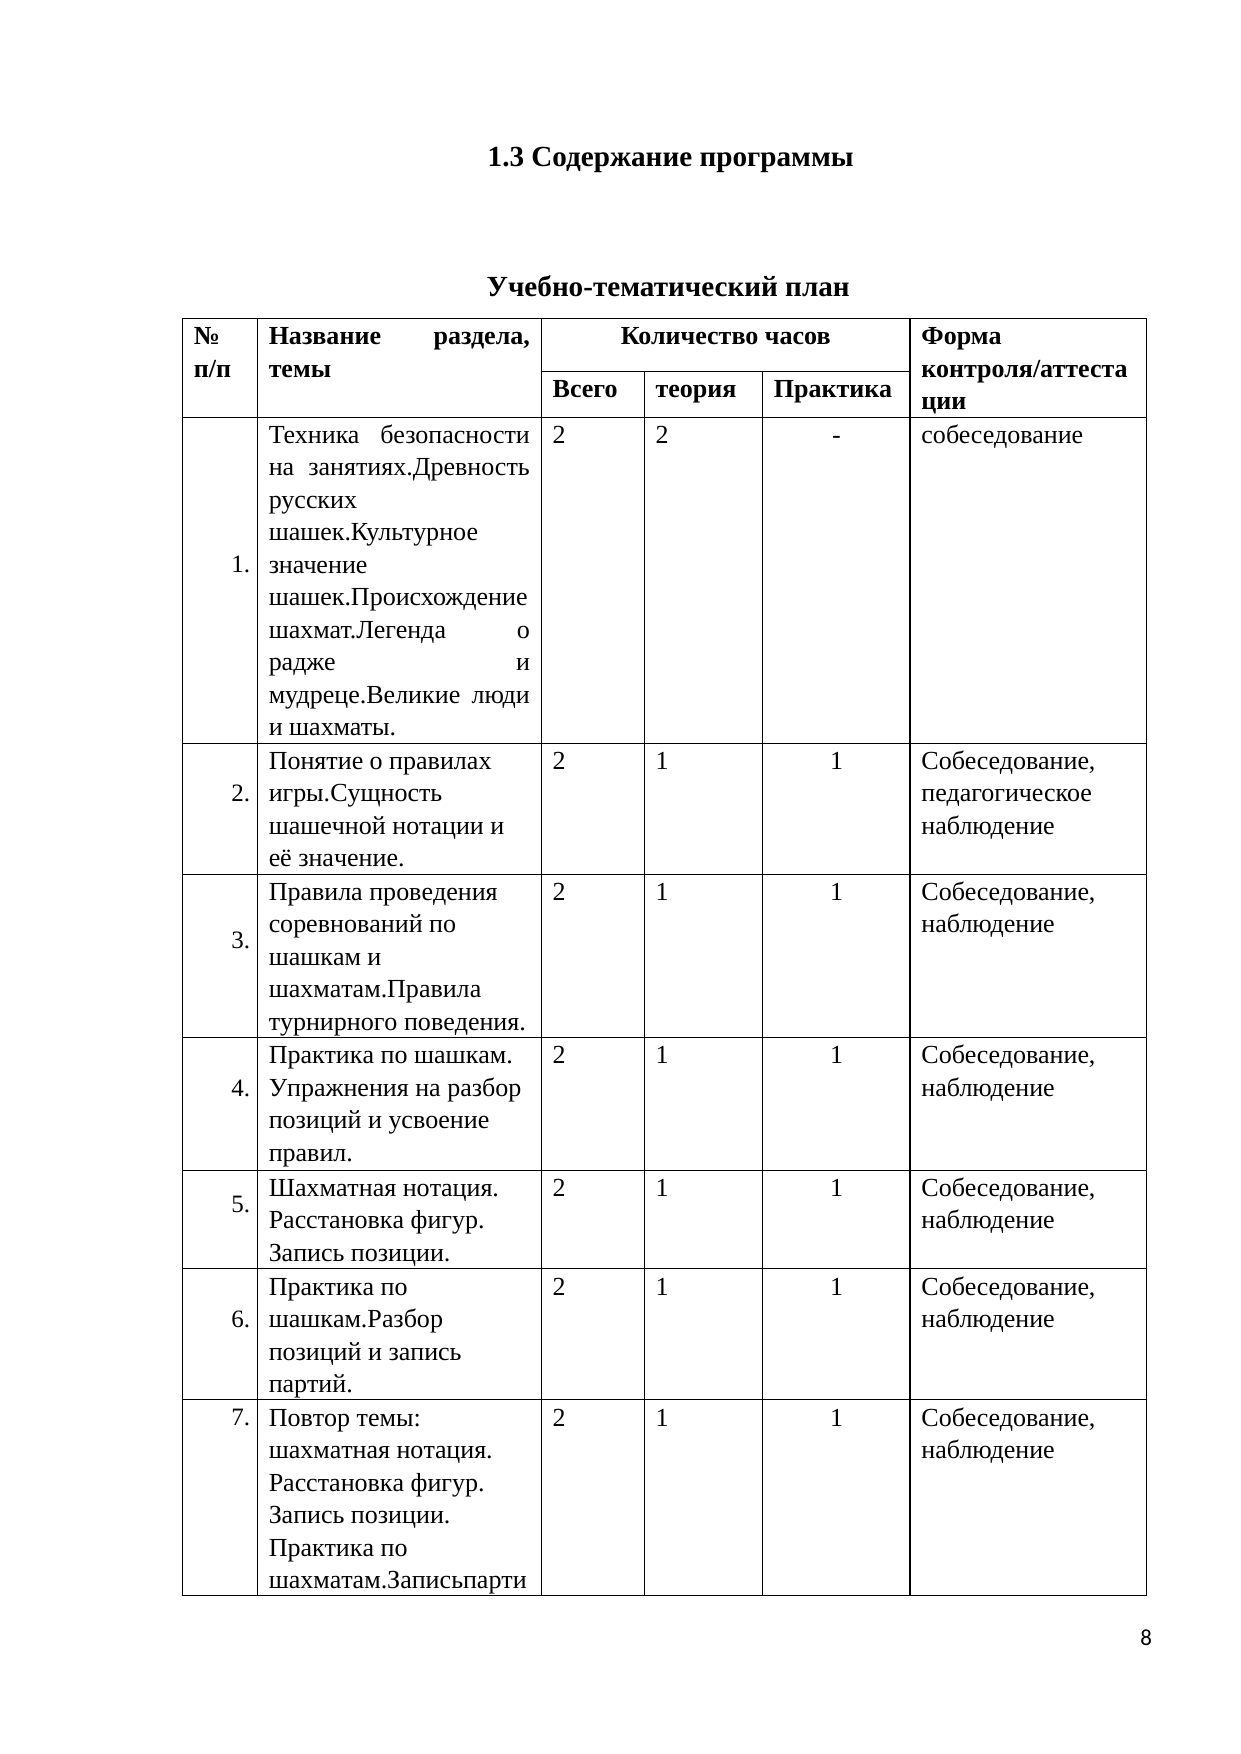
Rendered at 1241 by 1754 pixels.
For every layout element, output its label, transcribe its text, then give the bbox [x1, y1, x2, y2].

table_cell 1 [645, 1038, 762, 1170]
table_cell 1 [763, 1269, 909, 1399]
table_header Количество часов [542, 319, 909, 371]
table_cell 1 [645, 1171, 762, 1268]
table_cell Собеседование, наблюдение [911, 1269, 1146, 1399]
table_cell 2 [542, 1400, 644, 1595]
table_header Форма контроля/аттестации [911, 319, 1146, 417]
table_cell 1 [763, 1400, 909, 1595]
table_cell Понятие о правилах игры.Сущность шашечной нотации и её значение. [258, 744, 541, 874]
table_cell 2 [645, 418, 762, 743]
table_cell 2 [542, 1038, 644, 1170]
table_cell Шахматная нотация. Расстановка фигур. Запись позиции. [258, 1171, 541, 1268]
table_cell Правила проведения соревнований по шашкам и шахматам.Правила турнирного поведения. [258, 875, 541, 1037]
table_cell 1 [763, 875, 909, 1037]
table_cell 2 [542, 875, 644, 1037]
table_cell 2 [542, 1171, 644, 1268]
table_header Название раздела, темы [258, 319, 541, 417]
table_cell [183, 744, 257, 874]
table_cell Практика [763, 372, 909, 417]
table_header № п/п [183, 319, 257, 417]
table_cell Всего [542, 372, 644, 417]
table_cell Собеседование, наблюдение [911, 875, 1146, 1037]
table_cell 2 [542, 418, 644, 743]
table_cell Собеседование, наблюдение [911, 1038, 1146, 1170]
table_cell Собеседование, педагогическое наблюдение [911, 744, 1146, 874]
text 1.3 Содержание программы [487, 123, 1152, 188]
table_cell 1 [645, 1269, 762, 1399]
table_cell 1 [645, 875, 762, 1037]
table_cell [183, 418, 257, 743]
table_cell 1 [763, 744, 909, 874]
table_cell Практика по шашкам.Разбор позиций и запись партий. [258, 1269, 541, 1399]
table_cell 1 [763, 1171, 909, 1268]
table_cell Техника безопасности на занятиях.Древность русских шашек.Культурное значение шашек.Происхождениешахмат.Легенда о радже и мудреце.Великие люди и шахматы. [258, 418, 541, 743]
text Учебно-тематический план [177, 253, 1152, 318]
table_cell Собеседование, наблюдение [911, 1171, 1146, 1268]
table_cell 1 [645, 744, 762, 874]
table_cell [183, 1400, 257, 1595]
table_cell теория [645, 372, 762, 417]
table_cell [183, 1269, 257, 1399]
table_cell 1 [763, 1038, 909, 1170]
table_cell - [763, 418, 909, 743]
table_cell [183, 1038, 257, 1170]
table_cell собеседование [911, 418, 1146, 743]
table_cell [911, 1400, 1146, 1595]
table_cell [258, 1400, 541, 1595]
table_cell 2 [542, 744, 644, 874]
table_cell [183, 875, 257, 1037]
table_cell 2 [542, 1269, 644, 1399]
table_cell Практика по шашкам. Упражнения на разбор позиций и усвоение правил. [258, 1038, 541, 1170]
table_cell 1 [645, 1400, 762, 1595]
table_cell [183, 1171, 257, 1268]
